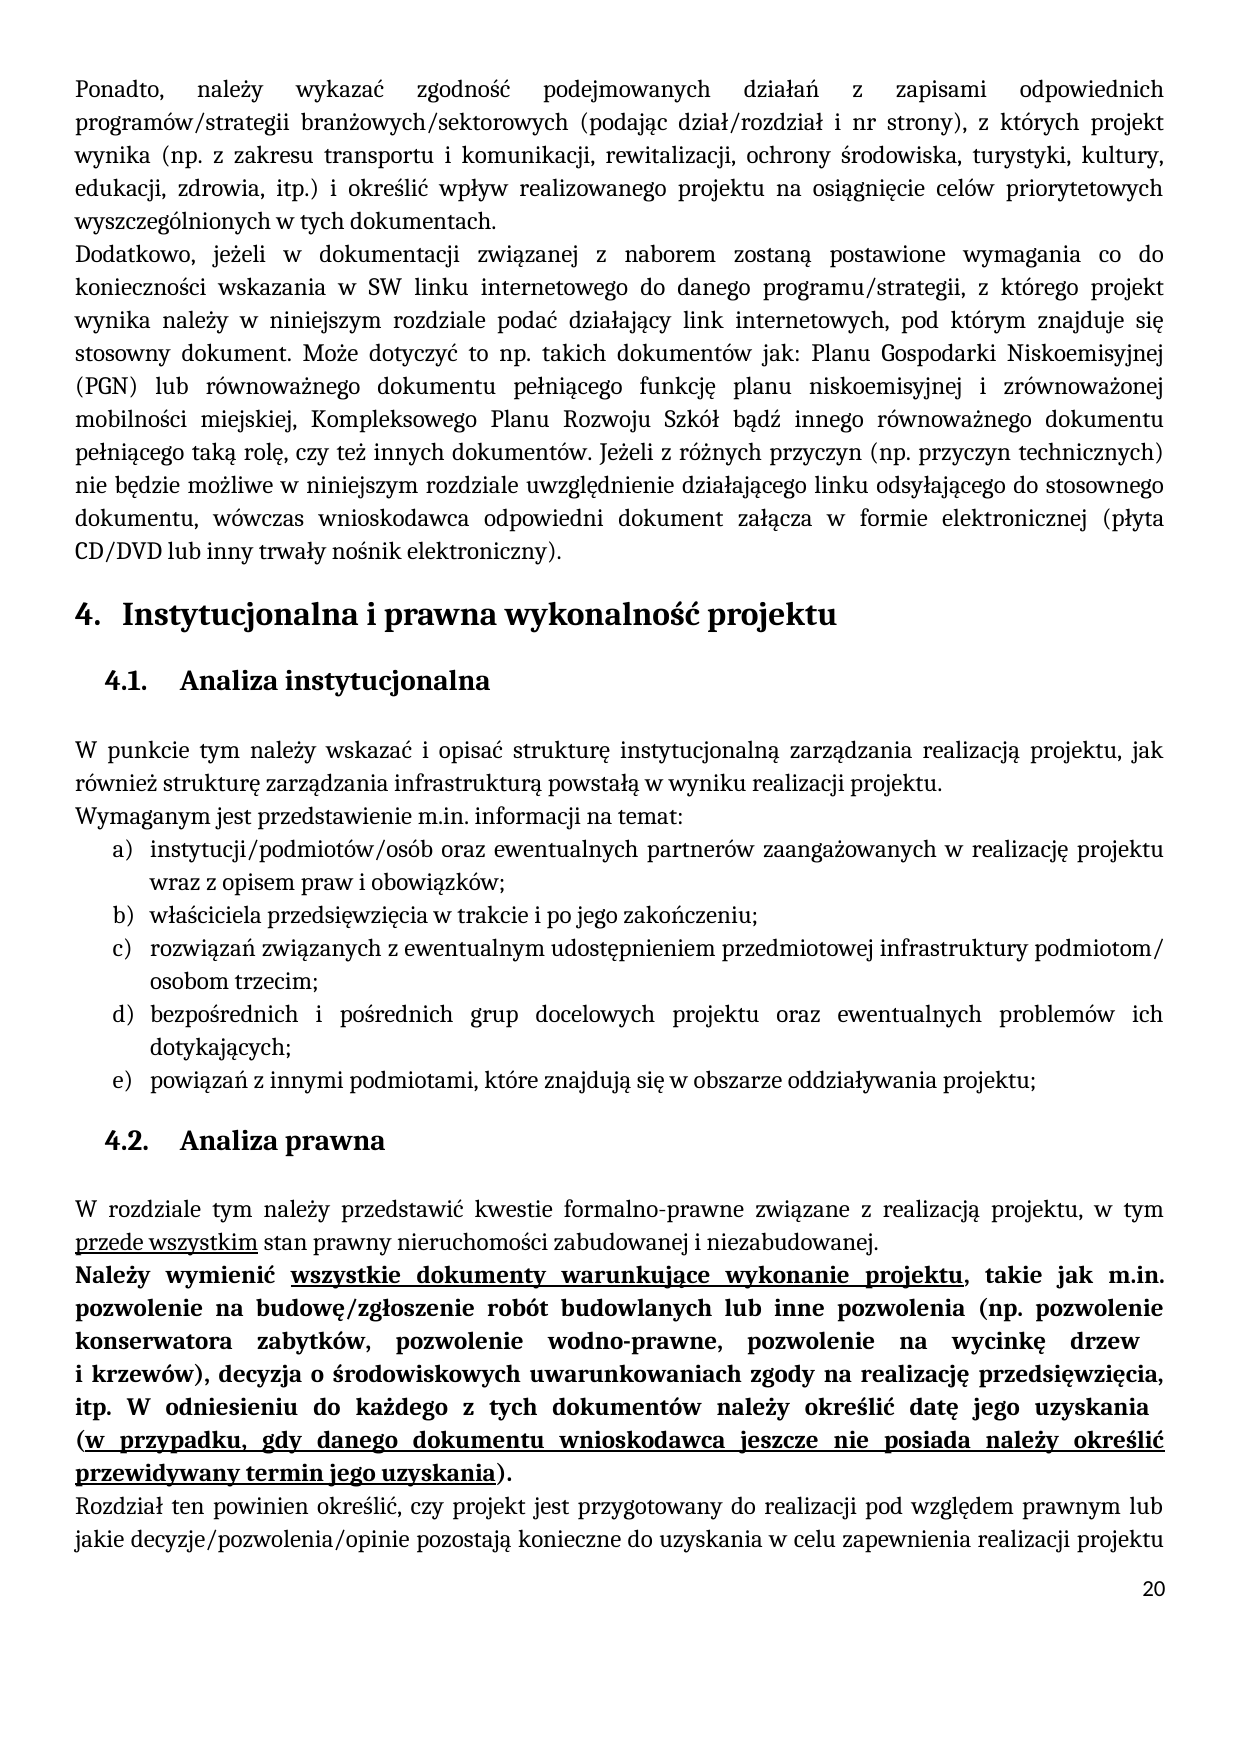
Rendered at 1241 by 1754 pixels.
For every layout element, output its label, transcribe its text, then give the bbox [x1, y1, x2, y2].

list Należy wymienić wszystkie dokumenty warunkujące wykonanie projektu, takie jak m.in. pozwolenie na budowę/zgłoszenie robót budowlanych lub inne pozwolenia (np. pozwolenie konserwatora zabytków, pozwolenie wodno-prawne, pozwolenie na wycinkę drzew i krzewów), decyzja o środowiskowych uwarunkowaniach zgody na realizację przedsięwzięcia, itp. W odniesieniu do każdego z tych dokumentów należy określić datę jego uzyskania (w przypadku, gdy danego dokumentu wnioskodawca jeszcze nie posiada należy określić przewidywany termin jego uzyskania). [75, 1261, 1165, 1488]
list bezpośrednich i pośrednich grup docelowych projektu oraz ewentualnych problemów ich dotykających; [112, 1000, 1165, 1061]
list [75, 1492, 1165, 1554]
list powiązań z innymi podmiotami, które znajdują się w obszarze oddziaływania projektu; [112, 1066, 1165, 1094]
subtitle Instytucjonalna i prawna wykonalność projektu [75, 595, 1165, 634]
list W rozdziale tym należy przedstawić kwestie formalno-prawne związane z realizacją projektu, w tym przede wszystkim stan prawny nieruchomości zabudowanej i niezabudowanej. [75, 1195, 1165, 1257]
subtitle Analiza instytucjonalna [104, 664, 1165, 698]
list Dodatkowo, jeżeli w dokumentacji związanej z naborem zostaną postawione wymagania co do konieczności wskazania w SW linku internetowego do danego programu/strategii, z którego projekt wynika należy w niniejszym rozdziale podać działający link internetowych, pod którym znajduje się stosowny dokument. Może dotyczyć to np. takich dokumentów jak: Planu Gospodarki Niskoemisyjnej (PGN) lub równoważnego dokumentu pełniącego funkcję planu niskoemisyjnej i zrównoważonej mobilności miejskiej, Kompleksowego Planu Rozwoju Szkół bądź innego równoważnego dokumentu pełniącego taką rolę, czy też innych dokumentów. Jeżeli z różnych przyczyn (np. przyczyn technicznych) nie będzie możliwe w niniejszym rozdziale uwzględnienie działającego linku odsyłającego do stosownego dokumentu, wówczas wnioskodawca odpowiedni dokument załącza w formie elektronicznej (płyta CD/DVD lub inny trwały nośnik elektroniczny). [75, 240, 1165, 566]
list instytucji/podmiotów/osób oraz ewentualnych partnerów zaangażowanych w realizację projektu wraz z opisem praw i obowiązków; [112, 834, 1165, 896]
text W punkcie tym należy wskazać i opisać strukturę instytucjonalną zarządzania realizacją projektu, jak również strukturę zarządzania infrastrukturą powstałą w wyniku realizacji projektu. [75, 736, 1165, 797]
list właściciela przedsięwzięcia w trakcie i po jego zakończeniu; [112, 901, 1165, 929]
subtitle Analiza prawna [104, 1124, 1165, 1157]
list Ponadto, należy wykazać zgodność podejmowanych działań z zapisami odpowiednich programów/strategii branżowych/sektorowych (podając dział/rozdział i nr strony), z których projekt wynika (np. z zakresu transportu i komunikacji, rewitalizacji, ochrony środowiska, turystyki, kultury, edukacji, zdrowia, itp.) i określić wpływ realizowanego projektu na osiągnięcie celów priorytetowych wyszczególnionych w tych dokumentach. [75, 75, 1165, 236]
list rozwiązań związanych z ewentualnym udostępnieniem przedmiotowej infrastruktury podmiotom/ osobom trzecim; [112, 934, 1165, 995]
text Wymaganym jest przedstawienie m.in. informacji na temat: [75, 802, 1165, 830]
